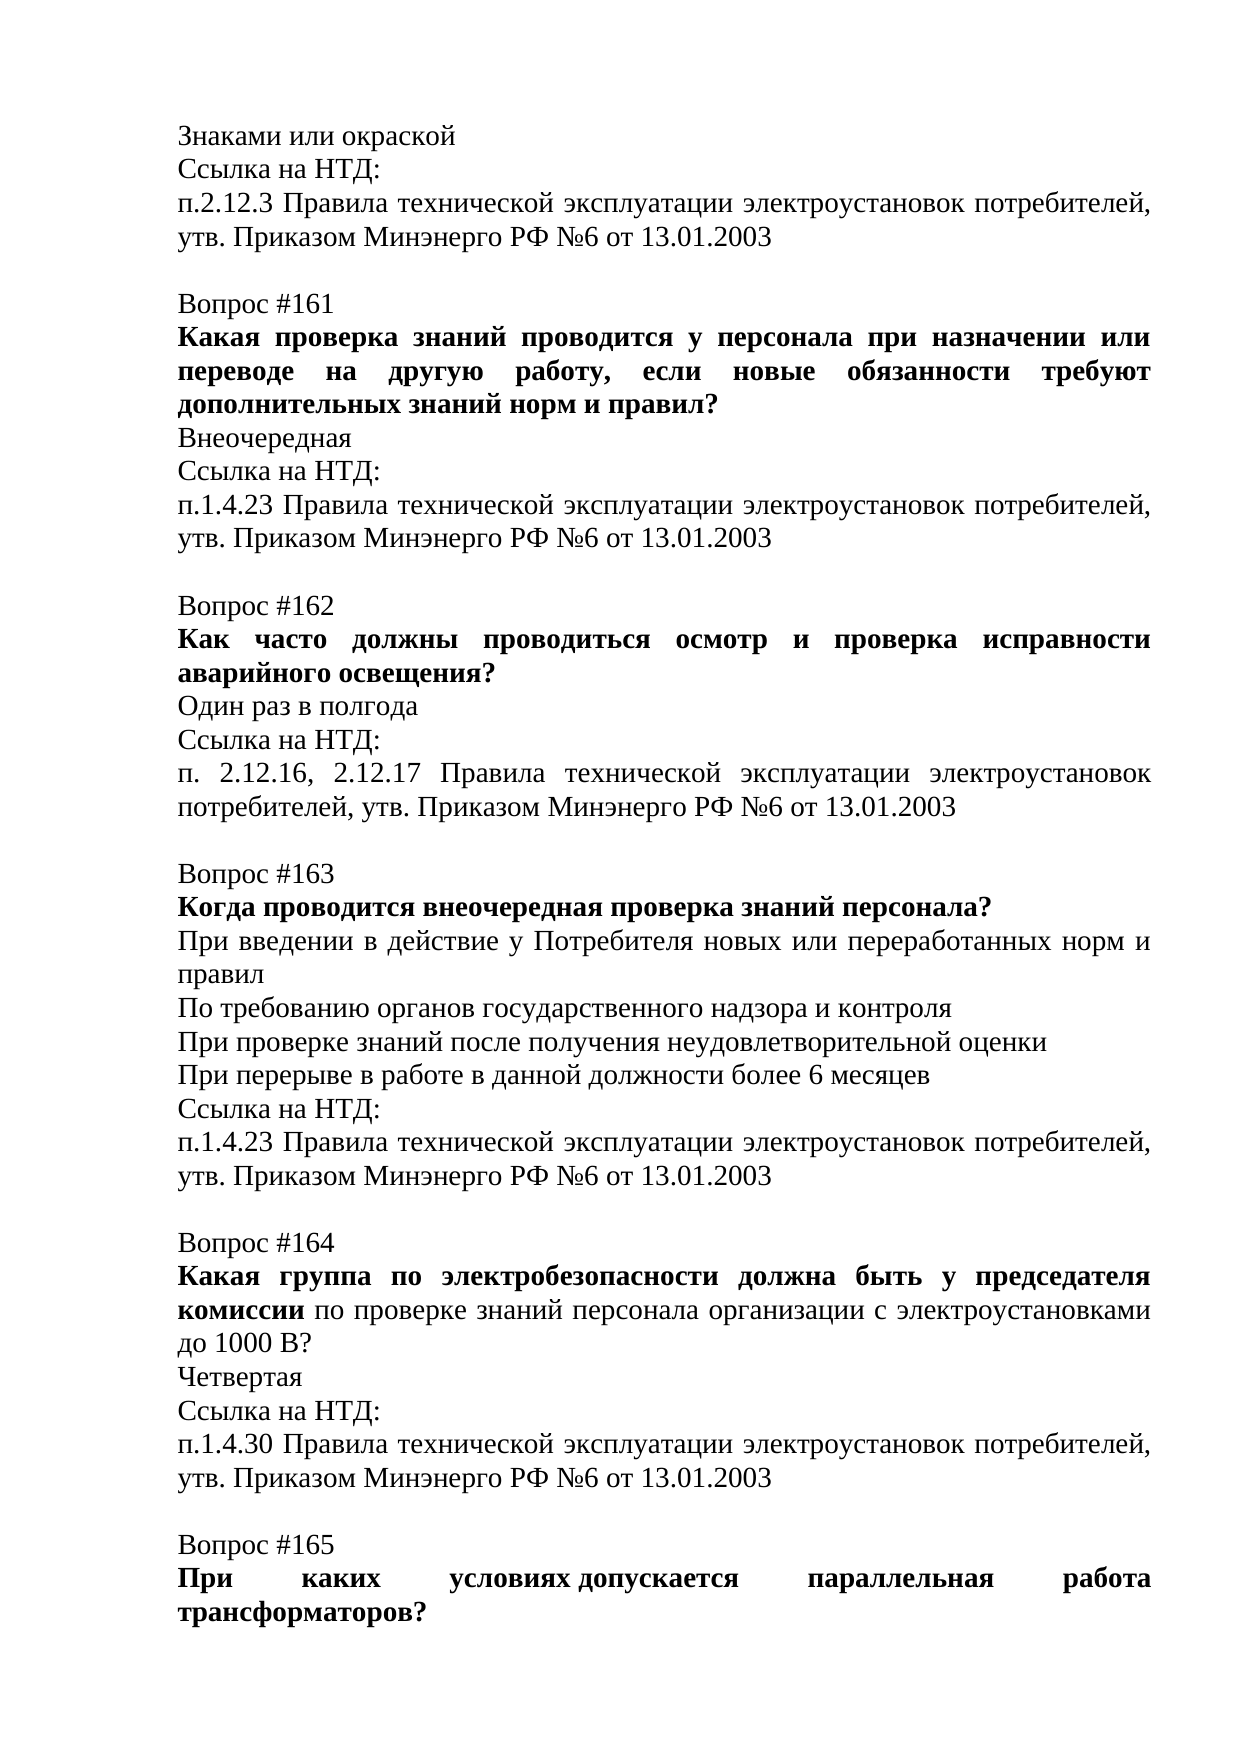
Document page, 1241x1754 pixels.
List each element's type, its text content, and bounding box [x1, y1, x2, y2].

text Какая группа по электробезопасности должна быть у председателя комиссии по проверке знаний персонала организации с электроустановками до 1000 В? [177, 1258, 1152, 1359]
text Внеочередная [177, 420, 1152, 453]
text Ссылка на НТД: [177, 1091, 1152, 1124]
text п.1.4.23 Правила технической эксплуатации электроустановок потребителей, утв. Приказом Минэнерго РФ №6 от 13.01.2003 [177, 487, 1152, 554]
text п.1.4.23 Правила технической эксплуатации электроустановок потребителей, утв. Приказом Минэнерго РФ №6 от 13.01.2003 [177, 1124, 1152, 1191]
text Вопрос #164 [177, 1225, 1152, 1258]
text Ссылка на НТД: [177, 152, 1152, 185]
text При перерыве в работе в данной должности более 6 месяцев [177, 1057, 1152, 1091]
text По требованию органов государственного надзора и контроля [177, 990, 1152, 1024]
text Вопрос #163 [177, 856, 1152, 889]
text При введении в действие у Потребителя новых или переработанных норм и правил [177, 923, 1152, 990]
text Знаками или окраской [177, 118, 1152, 152]
text При проверке знаний после получения неудовлетворительной оценки [177, 1024, 1152, 1057]
text п.2.12.3 Правила технической эксплуатации электроустановок потребителей, утв. Приказом Минэнерго РФ №6 от 13.01.2003 [177, 185, 1152, 252]
text Вопрос #162 [177, 588, 1152, 621]
text Какая проверка знаний проводится у персонала при назначении или переводе на другую работу, если новые обязанности требуют дополнительных знаний норм и правил? [177, 319, 1152, 420]
text Как часто должны проводиться осмотр и проверка исправности аварийного освещения? [177, 621, 1152, 688]
text п.1.4.30 Правила технической эксплуатации электроустановок потребителей, утв. Приказом Минэнерго РФ №6 от 13.01.2003 [177, 1426, 1152, 1493]
text Вопрос #161 [177, 286, 1152, 319]
text Когда проводится внеочередная проверка знаний персонала? [177, 889, 1152, 923]
text Ссылка на НТД: [177, 453, 1152, 487]
text Один раз в полгода [177, 688, 1152, 722]
text п. 2.12.16, 2.12.17 Правила технической эксплуатации электроустановок потребителей, утв. Приказом Минэнерго РФ №6 от 13.01.2003 [177, 755, 1152, 822]
text Ссылка на НТД: [177, 722, 1152, 755]
text Вопрос #165 [177, 1527, 1152, 1560]
text Четвертая [177, 1359, 1152, 1393]
text Ссылка на НТД: [177, 1393, 1152, 1426]
text При каких условиях допускается параллельная работа трансформаторов? [177, 1560, 1152, 1627]
